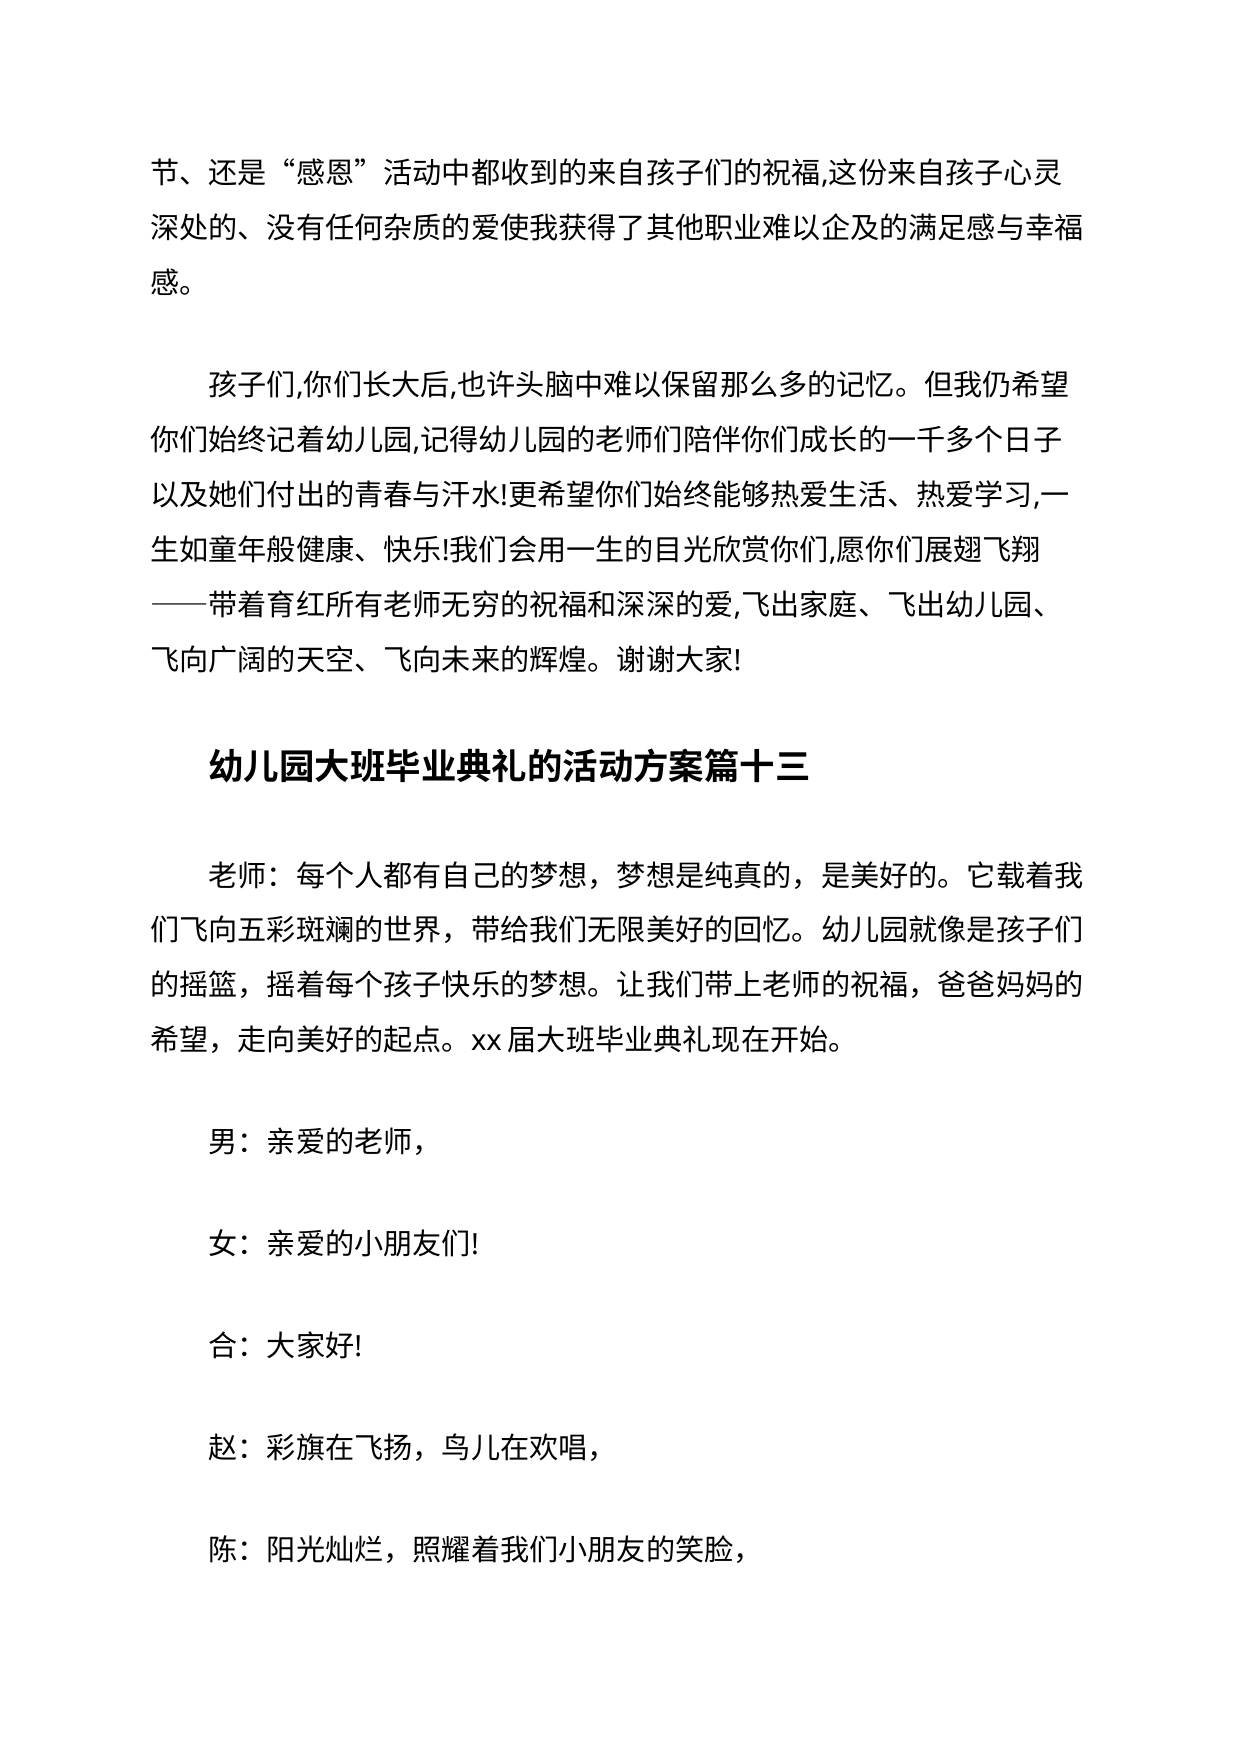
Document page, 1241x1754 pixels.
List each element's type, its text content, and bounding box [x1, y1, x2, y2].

text 男：亲爱的老师， [150, 1119, 1090, 1161]
text 赵：彩旗在飞扬，鸟儿在欢唱， [150, 1424, 1090, 1467]
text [150, 150, 1090, 302]
text 合：大家好! [150, 1322, 1090, 1365]
text 陈：阳光灿烂，照耀着我们小朋友的笑脸， [150, 1526, 1090, 1568]
text 孩子们,你们长大后,也许头脑中难以保留那么多的记忆。但我仍希望你们始终记着幼儿园,记得幼儿园的老师们陪伴你们成长的一千多个日子以及她们付出的青春与汗水!更希望你们始终能够热爱生活、热爱学习,一生如童年般健康、快乐!我们会用一生的目光欣赏你们,愿你们展翅飞翔——带着育红所有老师无穷的祝福和深深的爱,飞出家庭、飞出幼儿园、飞向广阔的天空、飞向未来的辉煌。谢谢大家! [150, 362, 1090, 679]
text 老师：每个人都有自己的梦想，梦想是纯真的，是美好的。它载着我们飞向五彩斑斓的世界，带给我们无限美好的回忆。幼儿园就像是孩子们的摇篮，摇着每个孩子快乐的梦想。让我们带上老师的祝福，爸爸妈妈的希望，走向美好的起点。xx届大班毕业典礼现在开始。 [150, 852, 1090, 1059]
text 幼儿园大班毕业典礼的活动方案篇十三 [150, 739, 1090, 790]
text 女：亲爱的小朋友们! [150, 1221, 1090, 1263]
